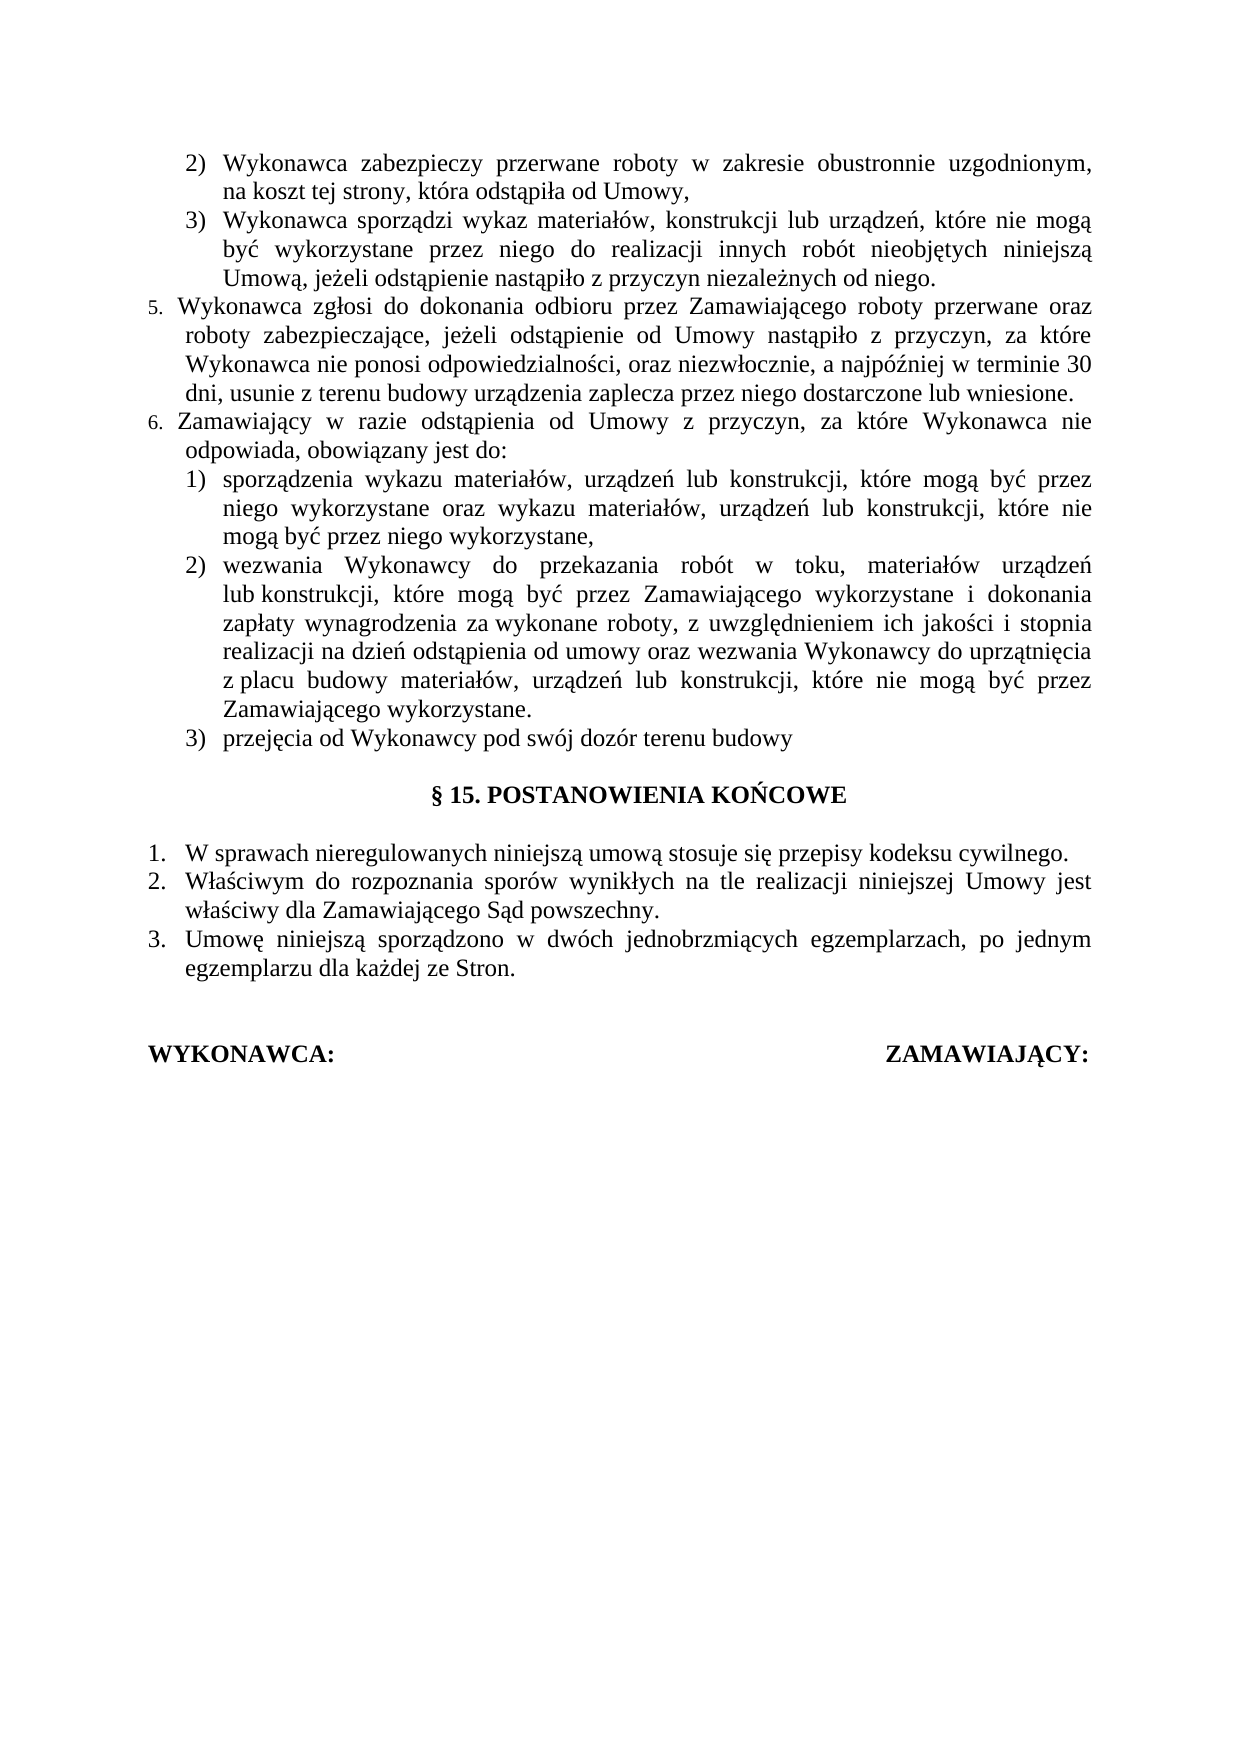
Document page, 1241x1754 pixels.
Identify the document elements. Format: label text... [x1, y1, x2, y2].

text WYKONAWCA: ZAMAWIAJĄCY: [148, 1039, 1093, 1068]
list Właściwym do rozpoznania sporów wynikłych na tle realizacji niniejszej Umowy jest właściwy dla Zamawiającego Sąd powszechny. [148, 866, 1093, 924]
list W sprawach nieregulowanych niniejszą umową stosuje się przepisy kodeksu cywilnego. [148, 838, 1093, 866]
list Wykonawca sporządzi wykaz materiałów, konstrukcji lub urządzeń, które nie mogą być wykorzystane przez niego do realizacji innych robót nieobjętych niniejszą Umową, jeżeli odstąpienie nastąpiło z przyczyn niezależnych od niego. [185, 205, 1093, 291]
list Zamawiający w razie odstąpienia od Umowy z przyczyn, za które Wykonawca nie odpowiada, obowiązany jest do: [148, 406, 1093, 464]
list wezwania Wykonawcy do przekazania robót w toku, materiałów urządzeń lub konstrukcji, które mogą być przez Zamawiającego wykorzystane i dokonania zapłaty wynagrodzenia za wykonane roboty, z uwzględnieniem ich jakości i stopnia realizacji na dzień odstąpienia od umowy oraz wezwania Wykonawcy do uprzątnięcia z placu budowy materiałów, urządzeń lub konstrukcji, które nie mogą być przez Zamawiającego wykorzystane. [185, 550, 1093, 723]
list Wykonawca zgłosi do dokonania odbioru przez Zamawiającego roboty przerwane oraz roboty zabezpieczające, jeżeli odstąpienie od Umowy nastąpiło z przyczyn, za które Wykonawca nie ponosi odpowiedzialności, oraz niezwłocznie, a najpóźniej w terminie 30 dni, usunie z terenu budowy urządzenia zaplecza przez niego dostarczone lub wniesione. [148, 291, 1093, 406]
list przejęcia od Wykonawcy pod swój dozór terenu budowy [185, 723, 1093, 751]
text § 15. POSTANOWIENIA KOŃCOWE [185, 780, 1093, 809]
list Umowę niniejszą sporządzono w dwóch jednobrzmiących egzemplarzach, po jednym egzemplarzu dla każdej ze Stron. [148, 924, 1093, 981]
list Wykonawca zabezpieczy przerwane roboty w zakresie obustronnie uzgodnionym, na koszt tej strony, która odstąpiła od Umowy, [185, 148, 1093, 205]
list sporządzenia wykazu materiałów, urządzeń lub konstrukcji, które mogą być przez niego wykorzystane oraz wykazu materiałów, urządzeń lub konstrukcji, które nie mogą być przez niego wykorzystane, [185, 464, 1093, 550]
